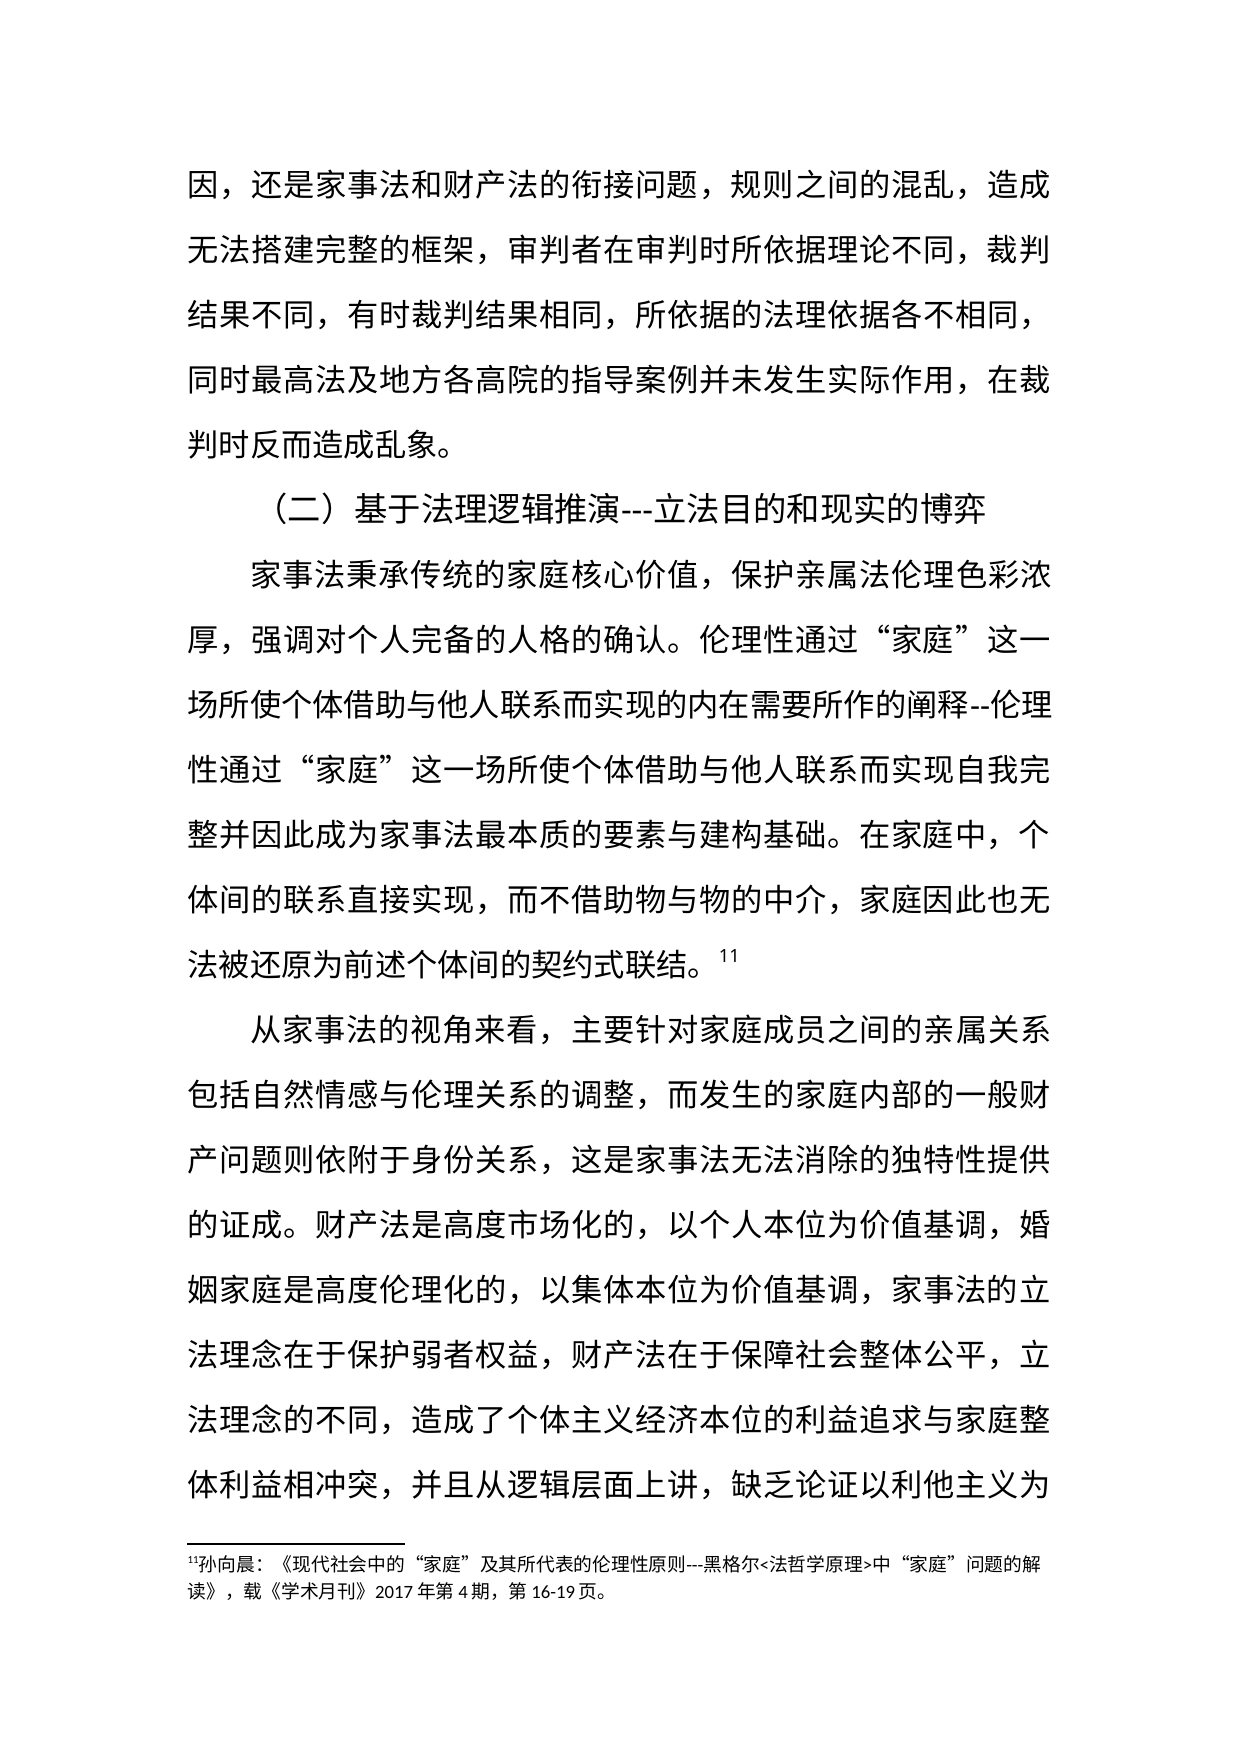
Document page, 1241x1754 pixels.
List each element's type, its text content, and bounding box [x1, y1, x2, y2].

text 家事法秉承传统的家庭核心价值，保护亲属法伦理色彩浓厚，强调对个人完备的人格的确认。伦理性通过“家庭”这一场所使个体借助与他人联系而实现的内在需要所作的阐释--伦理性通过“家庭”这一场所使个体借助与他人联系而实现自我完整并因此成为家事法最本质的要素与建构基础。在家庭中，个体间的联系直接实现，而不借助物与物的中介，家庭因此也无法被还原为前述个体间的契约式联结。 [187, 540, 1053, 995]
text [187, 995, 1053, 1515]
text （二）基于法理逻辑推演---立法目的和现实的博弈 [187, 475, 1053, 540]
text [187, 150, 1053, 475]
